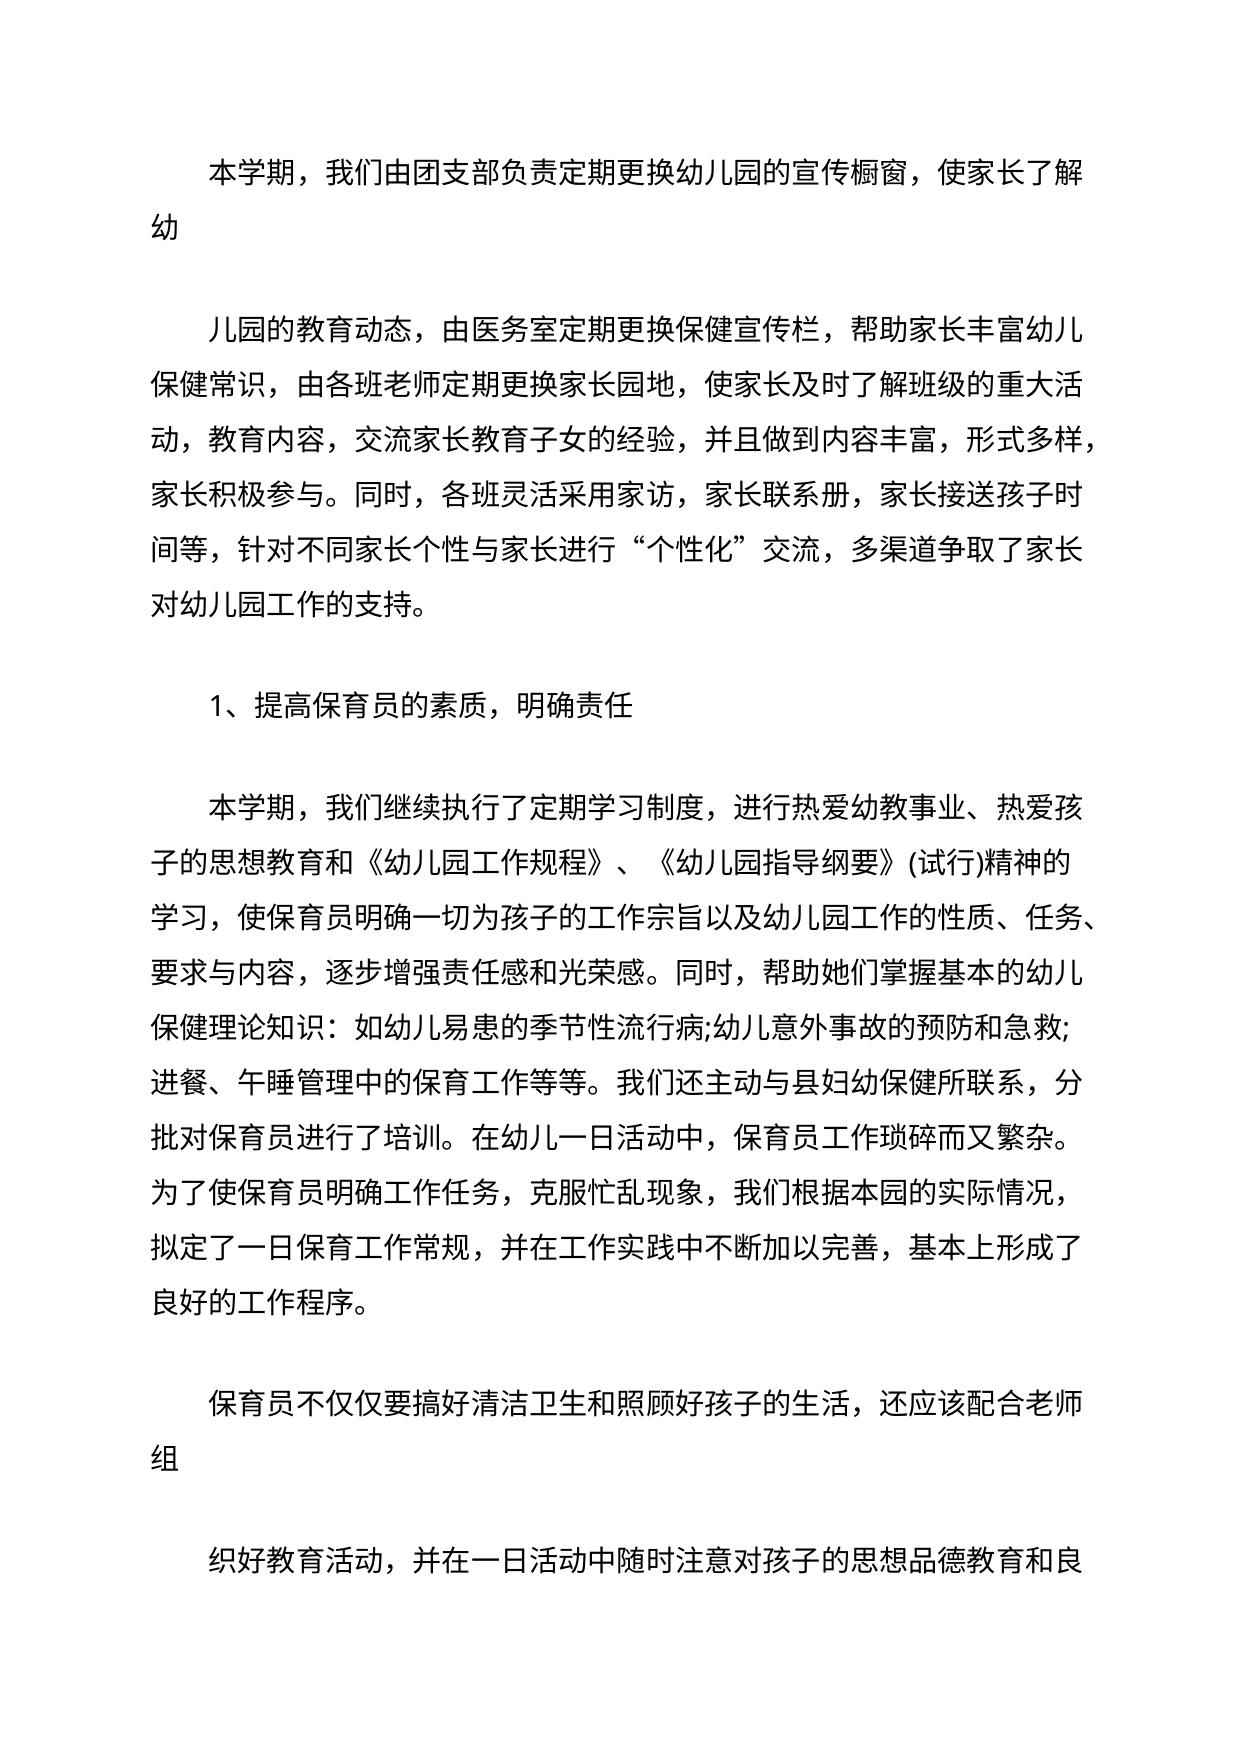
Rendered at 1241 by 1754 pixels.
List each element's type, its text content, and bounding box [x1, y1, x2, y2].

text 保育员不仅仅要搞好清洁卫生和照顾好孩子的生活，还应该配合老师组 [150, 1381, 1090, 1478]
text 1、提高保育员的素质，明确责任 [150, 683, 1090, 725]
text 儿园的教育动态，由医务室定期更换保健宣传栏，帮助家长丰富幼儿保健常识，由各班老师定期更换家长园地，使家长及时了解班级的重大活动，教育内容，交流家长教育子女的经验，并且做到内容丰富，形式多样，家长积极参与。同时，各班灵活采用家访，家长联系册，家长接送孩子时间等，针对不同家长个性与家长进行“个性化”交流，多渠道争取了家长对幼儿园工作的支持。 [150, 307, 1090, 623]
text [150, 1538, 1090, 1580]
text 本学期，我们由团支部负责定期更换幼儿园的宣传橱窗，使家长了解幼 [150, 150, 1090, 247]
text 本学期，我们继续执行了定期学习制度，进行热爱幼教事业、热爱孩子的思想教育和《幼儿园工作规程》、《幼儿园指导纲要》(试行)精神的学习，使保育员明确一切为孩子的工作宗旨以及幼儿园工作的性质、任务、要求与内容，逐步增强责任感和光荣感。同时，帮助她们掌握基本的幼儿保健理论知识：如幼儿易患的季节性流行病;幼儿意外事故的预防和急救;进餐、午睡管理中的保育工作等等。我们还主动与县妇幼保健所联系，分批对保育员进行了培训。在幼儿一日活动中，保育员工作琐碎而又繁杂。为了使保育员明确工作任务，克服忙乱现象，我们根据本园的实际情况，拟定了一日保育工作常规，并在工作实践中不断加以完善，基本上形成了良好的工作程序。 [150, 785, 1090, 1321]
